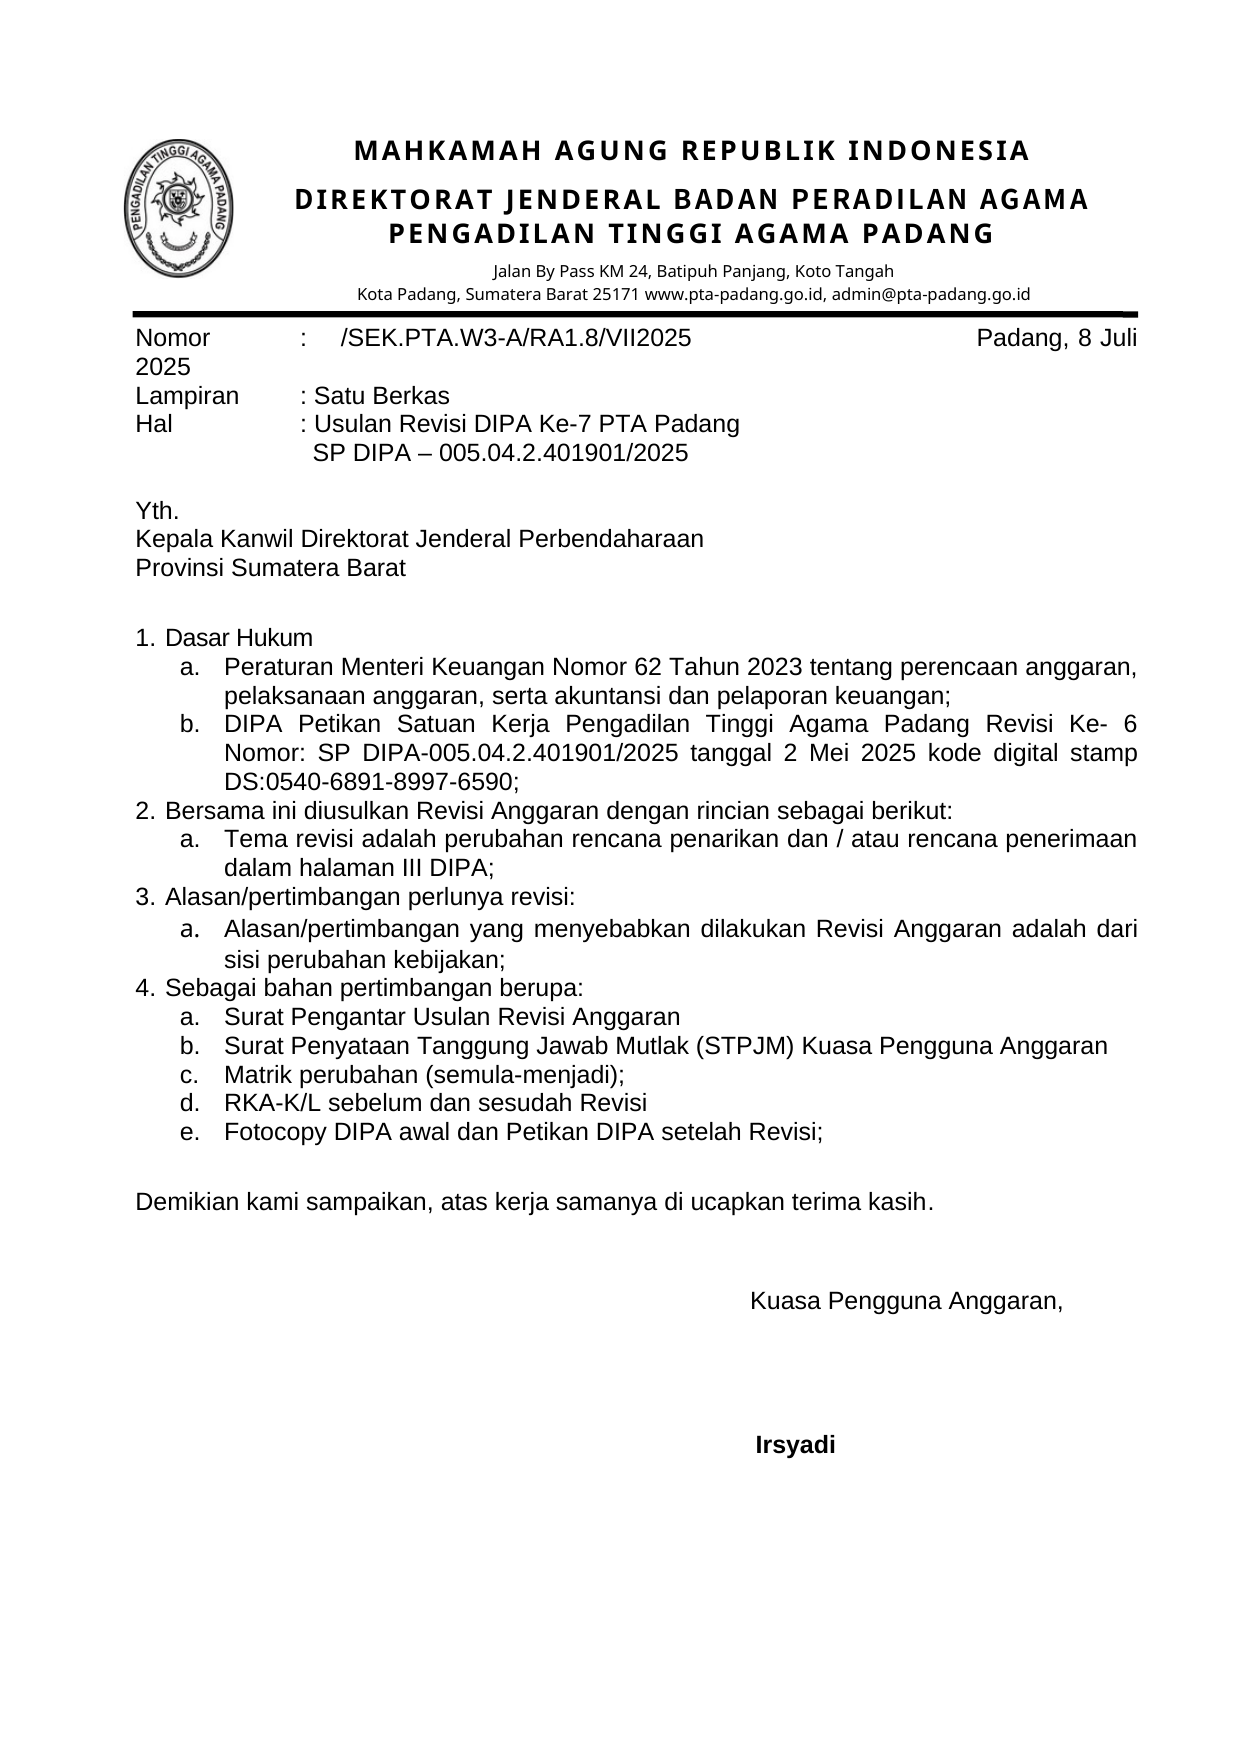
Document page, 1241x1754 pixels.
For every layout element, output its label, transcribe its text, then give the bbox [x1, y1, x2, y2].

text Nomor : /SEK.PTA.W3-A/RA1.8/VII2025 Padang, 8 Juli 2025 [135, 323, 1139, 381]
text Yth. [135, 496, 1117, 524]
text Lampiran : Satu Berkas [135, 381, 1117, 409]
list DIPA Petikan Satuan Kerja Pengadilan Tinggi Agama Padang Revisi Ke- 6 Nomor: SP DIPA-005.04.2.401901/2025 tanggal 2 Mei 2025 kode digital stamp DS:0540-6891-8997-6590; [179, 709, 1139, 796]
text Kepala Kanwil Direktorat Jenderal Perbendaharaan [135, 524, 1117, 553]
list Fotocopy DIPA awal dan Petikan DIPA setelah Revisi; [179, 1117, 1117, 1146]
list Alasan/pertimbangan yang menyebabkan dilakukan Revisi Anggaran adalah dari sisi perubahan kebijakan; [179, 911, 1139, 973]
text Provinsi Sumatera Barat [135, 553, 1117, 582]
list Dasar Hukum [135, 623, 1139, 652]
list Kuasa Pengguna Anggaran, [750, 1286, 1117, 1315]
text Hal : Usulan Revisi DIPA Ke-7 PTA Padang [135, 409, 1117, 438]
list Sebagai bahan pertimbangan berupa: [135, 973, 1139, 1002]
list Alasan/pertimbangan perlunya revisi: [135, 882, 1139, 911]
list Tema revisi adalah perubahan rencana penarikan dan / atau rencana penerimaan dalam halaman III DIPA; [179, 824, 1139, 882]
list RKA-K/L sebelum dan sesudah Revisi [179, 1088, 1117, 1117]
list Bersama ini diusulkan Revisi Anggaran dengan rincian sebagai berikut: [135, 796, 1139, 824]
text Irsyadi [755, 1430, 1117, 1458]
list Surat Pengantar Usulan Revisi Anggaran [179, 1002, 1117, 1031]
list Peraturan Menteri Keuangan Nomor 62 Tahun 2023 tentang perencaan anggaran, pelaksanaan anggaran, serta akuntansi dan pelaporan keuangan; [179, 652, 1139, 709]
list Matrik perubahan (semula-menjadi); [179, 1060, 1117, 1088]
list Surat Penyataan Tanggung Jawab Mutlak (STPJM) Kuasa Pengguna Anggaran [179, 1031, 1117, 1060]
text SP DIPA – 005.04.2.401901/2025 [312, 438, 1117, 467]
picture [123, 139, 234, 279]
text Demikian kami sampaikan, atas kerja samanya di ucapkan terima kasih. [135, 1187, 1117, 1216]
